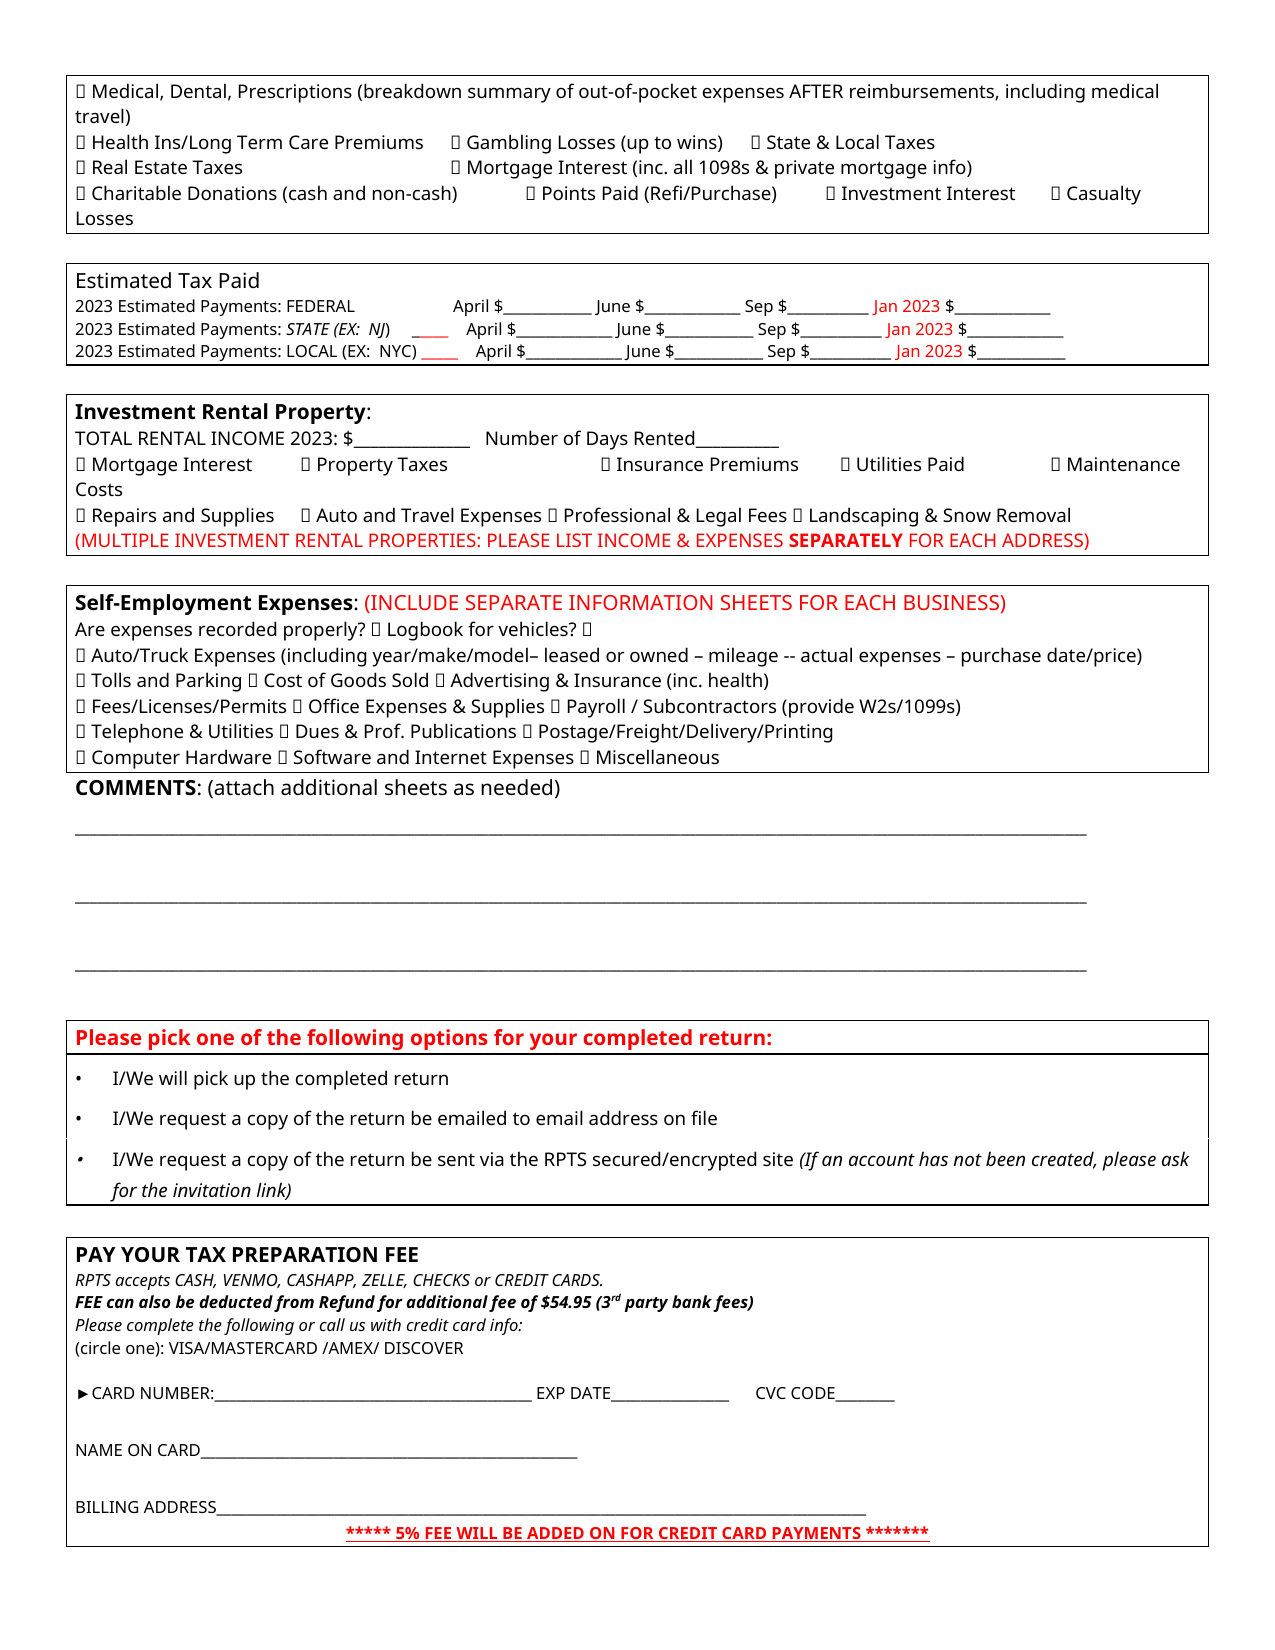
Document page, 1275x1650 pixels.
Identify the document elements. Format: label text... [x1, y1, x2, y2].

text  Tolls and Parking  Cost of Goods Sold  Advertising & Insurance (inc. health) [75, 667, 1200, 693]
text Are expenses recorded properly?  Logbook for vehicles?  [75, 616, 1200, 642]
text  Charitable Donations (cash and non-cash)  Points Paid (Refi/Purchase)  Investment Interest  Casualty Losses [67, 177, 1208, 233]
text Please complete the following or call us with credit card info: [75, 1314, 1200, 1336]
text  Computer Hardware  Software and Internet Expenses  Miscellaneous [67, 741, 1208, 772]
text  Health Ins/Long Term Care Premiums  Gambling Losses (up to wins)  State & Local Taxes [75, 129, 1200, 155]
text  Fees/Licenses/Permits  Office Expenses & Supplies  Payroll / Subcontractors (provide W2s/1099s) [75, 693, 1200, 718]
text _________________________________________________________________________________________________________________________________________ [75, 951, 1200, 974]
text RPTS accepts CASH, VENMO, CASHAPP, ZELLE, CHECKS or CREDIT CARDS. [75, 1268, 1200, 1291]
text BILLING ADDRESS________________________________________________________________________________________ [67, 1492, 1208, 1518]
text 2023 Estimated Payments: LOCAL (EX: NYC) _____ April $_____________ June $____________ Sep $___________ Jan 2023 $____________ [67, 337, 1208, 364]
text  Telephone & Utilities  Dues & Prof. Publications  Postage/Freight/Delivery/Printing [75, 718, 1200, 741]
text  Medical, Dental, Prescriptions (breakdown summary of out-of-pocket expenses AFTER reimbursements, including medical travel) [67, 76, 1208, 129]
text  Repairs and Supplies  Auto and Travel Expenses  Professional & Legal Fees  Landscaping & Snow Removal [75, 502, 1200, 524]
text 2023 Estimated Payments: STATE (EX: NJ) _____ April $_____________ June $____________ Sep $___________ Jan 2023 $_____________ [75, 317, 1200, 337]
text TOTAL RENTAL INCOME 2023: $______________ Number of Days Rented__________ [75, 426, 1200, 451]
text _________________________________________________________________________________________________________________________________________ [75, 883, 1200, 906]
text  Real Estate Taxes  Mortgage Interest (inc. all 1098s & private mortgage info) [75, 155, 1200, 177]
text Investment Rental Property: [67, 395, 1208, 426]
text (circle one): VISA/MASTERCARD /AMEX/ DISCOVER [75, 1336, 1200, 1359]
text COMMENTS: (attach additional sheets as needed) [75, 773, 1200, 801]
text _________________________________________________________________________________________________________________________________________ [75, 815, 1200, 838]
text FEE can also be deducted from Refund for additional fee of $54.95 (3rd party bank fees) [75, 1291, 1200, 1314]
text NAME ON CARD___________________________________________________ [67, 1436, 1208, 1461]
text Estimated Tax Paid [67, 264, 1208, 294]
list I/We request a copy of the return be emailed to email address on file [67, 1098, 1208, 1138]
text Self-Employment Expenses: (INCLUDE SEPARATE INFORMATION SHEETS FOR EACH BUSINESS) [67, 586, 1208, 616]
list I/We will pick up the completed return [67, 1055, 1208, 1098]
text ***** 5% FEE WILL BE ADDED ON FOR CREDIT CARD PAYMENTS ******* [67, 1518, 1208, 1546]
text 2023 Estimated Payments: FEDERAL April $____________ June $_____________ Sep $___________ Jan 2023 $_____________ [75, 294, 1200, 317]
text  Auto/Truck Expenses (including year/make/model– leased or owned – mileage -- actual expenses – purchase date/price) [75, 642, 1200, 667]
text ►CARD NUMBER:___________________________________________ EXP DATE________________ CVC CODE________ [75, 1382, 1200, 1404]
text PAY YOUR TAX PREPARATION FEE [67, 1238, 1208, 1268]
list I/We request a copy of the return be sent via the RPTS secured/encrypted site (If an account has not been created, please ask for the invitation link) [67, 1138, 1208, 1204]
text  Mortgage Interest  Property Taxes  Insurance Premiums  Utilities Paid  Maintenance Costs [75, 451, 1200, 502]
text Please pick one of the following options for your completed return: [67, 1021, 1208, 1053]
text (MULTIPLE INVESTMENT RENTAL PROPERTIES: PLEASE LIST INCOME & EXPENSES SEPARATELY FOR EACH ADDRESS) [67, 524, 1208, 555]
